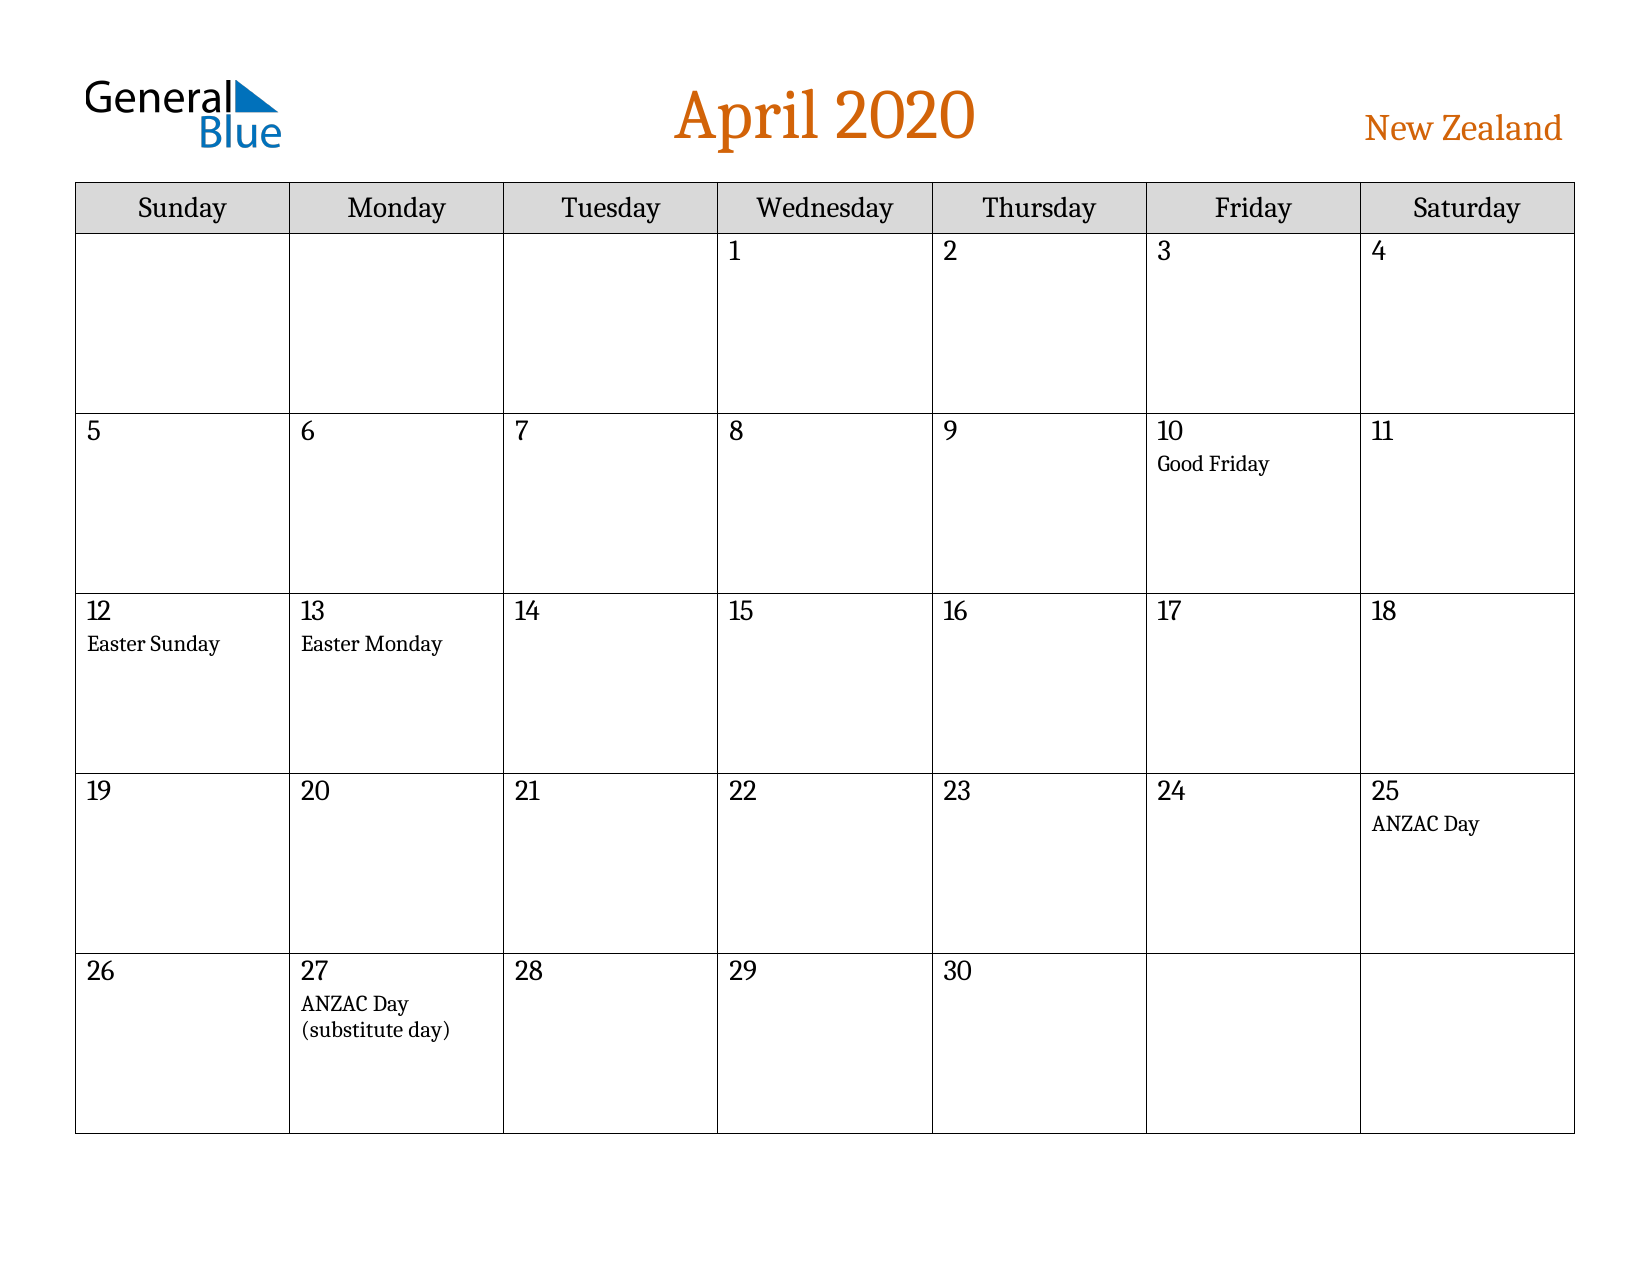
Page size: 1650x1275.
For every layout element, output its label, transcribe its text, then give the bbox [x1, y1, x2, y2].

table_cell 11 [1361, 414, 1574, 450]
table_cell 1 [718, 234, 932, 270]
table_cell [1361, 990, 1574, 1133]
table_cell 22 [718, 774, 932, 810]
table_cell [1147, 990, 1360, 1133]
table_cell 4 [1361, 234, 1574, 270]
table_header April 2020 [504, 75, 1146, 182]
table_cell [1147, 810, 1360, 953]
table_cell 21 [504, 774, 717, 810]
table_cell 3 [1147, 234, 1360, 270]
table_cell [1361, 954, 1574, 990]
table_cell [76, 234, 289, 270]
table_cell 28 [504, 954, 717, 990]
table_cell [504, 234, 717, 270]
table_cell [76, 990, 289, 1133]
table_cell [933, 450, 1146, 593]
table_cell 30 [933, 954, 1146, 990]
table_cell ANZAC Day [1361, 810, 1574, 953]
table_cell Tuesday [504, 183, 717, 233]
table_cell [718, 270, 932, 413]
table_cell [504, 990, 717, 1133]
table_cell 24 [1147, 774, 1360, 810]
table_cell Monday [290, 183, 503, 233]
table_cell 12 [76, 594, 289, 630]
table_cell 16 [933, 594, 1146, 630]
table_cell [1147, 954, 1360, 990]
table_cell 8 [718, 414, 932, 450]
table_cell Saturday [1361, 183, 1574, 233]
table_cell [76, 810, 289, 953]
table_cell 13 [290, 594, 503, 630]
table_cell [1361, 270, 1574, 413]
table_cell 7 [504, 414, 717, 450]
table_cell [933, 990, 1146, 1133]
table_cell [718, 990, 932, 1133]
table_cell [1361, 630, 1574, 773]
table_cell [76, 270, 289, 413]
picture [86, 80, 281, 148]
table_cell [1147, 630, 1360, 773]
table_cell 14 [504, 594, 717, 630]
table_cell [504, 810, 717, 953]
table_cell [933, 630, 1146, 773]
table_cell 6 [290, 414, 503, 450]
table_header [76, 75, 503, 182]
table_cell [290, 234, 503, 270]
table_cell [290, 810, 503, 953]
table_cell 10 [1147, 414, 1360, 450]
table_cell Easter Monday [290, 630, 503, 773]
table_cell 20 [290, 774, 503, 810]
table_cell 29 [718, 954, 932, 990]
table_cell [933, 810, 1146, 953]
table_cell ANZAC Day (substitute day) [290, 990, 503, 1133]
table_cell [290, 270, 503, 413]
table_cell [1361, 450, 1574, 593]
table_cell [718, 450, 932, 593]
table_cell 19 [76, 774, 289, 810]
table_cell [76, 450, 289, 593]
table_cell [504, 630, 717, 773]
table_cell 2 [933, 234, 1146, 270]
table_cell Wednesday [718, 183, 932, 233]
table_cell [504, 270, 717, 413]
table_cell 5 [76, 414, 289, 450]
table_cell Thursday [933, 183, 1146, 233]
table_cell 27 [290, 954, 503, 990]
table_header New Zealand [1146, 75, 1574, 182]
table_cell Easter Sunday [76, 630, 289, 773]
table_cell [504, 450, 717, 593]
table_cell 17 [1147, 594, 1360, 630]
table_cell 23 [933, 774, 1146, 810]
table_cell [933, 270, 1146, 413]
table_cell Good Friday [1147, 450, 1360, 593]
table_cell [290, 450, 503, 593]
table_cell 9 [933, 414, 1146, 450]
table_cell Friday [1147, 183, 1360, 233]
table_cell 26 [76, 954, 289, 990]
table_cell 18 [1361, 594, 1574, 630]
table_cell [718, 630, 932, 773]
table_cell [1147, 270, 1360, 413]
table_cell 15 [718, 594, 932, 630]
table_cell [718, 810, 932, 953]
table_cell 25 [1361, 774, 1574, 810]
table_cell Sunday [76, 183, 289, 233]
